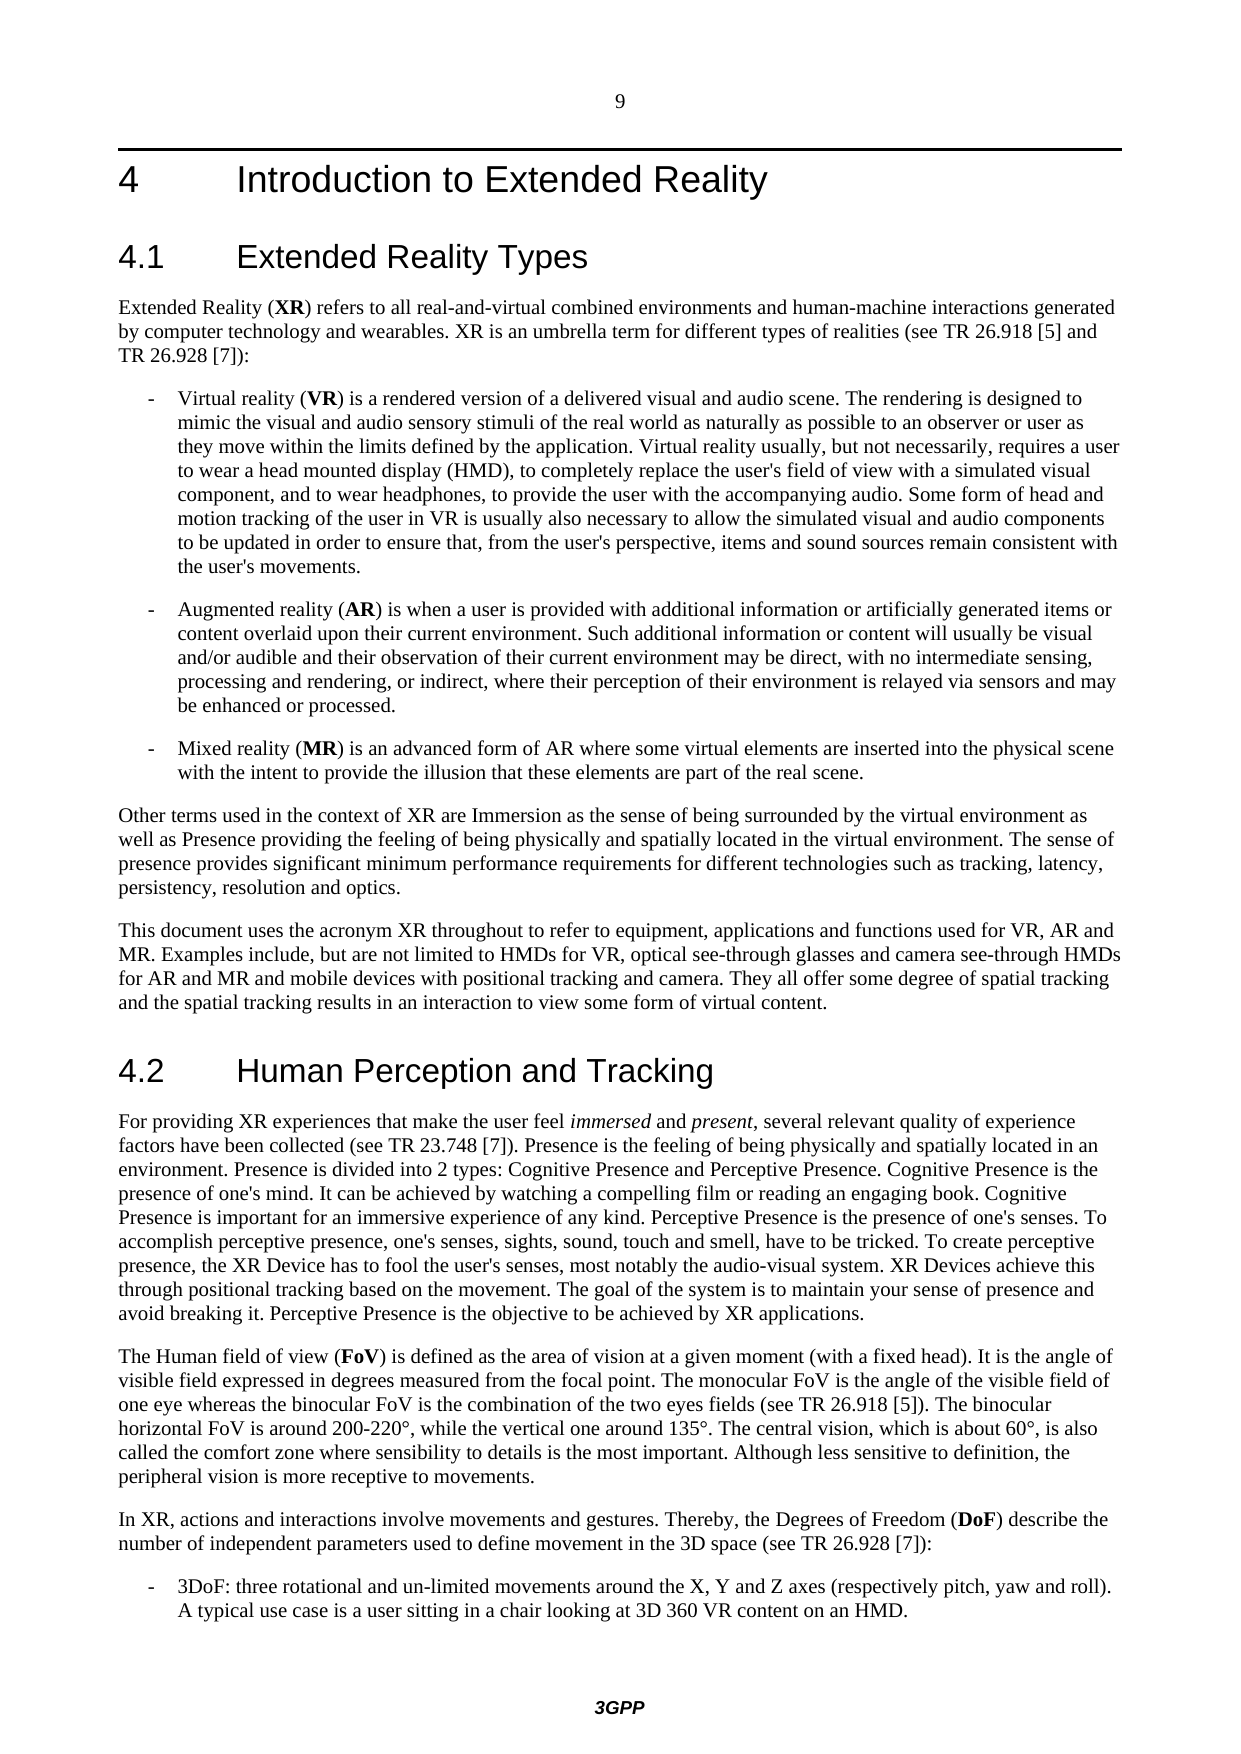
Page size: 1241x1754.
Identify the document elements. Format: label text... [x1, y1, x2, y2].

text This document uses the acronym XR throughout to refer to equipment, applications and functions used for VR, AR and MR. Examples include, but are not limited to HMDs for VR, optical see-through glasses and camera see-through HMDs for AR and MR and mobile devices with positional tracking and camera. They all offer some degree of spatial tracking and the spatial tracking results in an interaction to view some form of virtual content. [118, 918, 1122, 1014]
text The Human field of view (FoV) is defined as the area of vision at a given moment (with a fixed head). It is the angle of visible field expressed in degrees measured from the focal point. The monocular FoV is the angle of the visible field of one eye whereas the binocular FoV is the combination of the two eyes fields (see TR 26.918 [5]). The binocular horizontal FoV is around 200-220°, while the vertical one around 135°. The central vision, which is about 60°, is also called the comfort zone where sensibility to details is the most important. Although less sensitive to definition, the peripheral vision is more receptive to movements. [118, 1344, 1122, 1488]
text Other terms used in the context of XR are Immersion as the sense of being surrounded by the virtual environment as well as Presence providing the feeling of being physically and spatially located in the virtual environment. The sense of presence provides significant minimum performance requirements for different technologies such as tracking, latency, persistency, resolution and optics. [118, 803, 1122, 899]
text - Mixed reality (MR) is an advanced form of AR where some virtual elements are inserted into the physical scene with the intent to provide the illusion that these elements are part of the real scene. [148, 736, 1122, 784]
text Extended Reality (XR) refers to all real-and-virtual combined environments and human-machine interactions generated by computer technology and wearables. XR is an umbrella term for different types of realities (see TR 26.918 [5] and TR 26.928 [7]): [118, 295, 1122, 367]
subtitle 4 Introduction to Extended Reality [118, 151, 1122, 200]
subtitle 4.1 Extended Reality Types [118, 237, 1122, 276]
text In XR, actions and interactions involve movements and gestures. Thereby, the Degrees of Freedom (DoF) describe the number of independent parameters used to define movement in the 3D space (see TR 26.928 [7]): [118, 1507, 1122, 1555]
text For providing XR experiences that make the user feel immersed and present, several relevant quality of experience factors have been collected (see TR 23.748 [7]). Presence is the feeling of being physically and spatially located in an environment. Presence is divided into 2 types: Cognitive Presence and Perceptive Presence. Cognitive Presence is the presence of one's mind. It can be achieved by watching a compelling film or reading an engaging book. Cognitive Presence is important for an immersive experience of any kind. Perceptive Presence is the presence of one's senses. To accomplish perceptive presence, one's senses, sights, sound, touch and smell, have to be tricked. To create perceptive presence, the XR Device has to fool the user's senses, most notably the audio-visual system. XR Devices achieve this through positional tracking based on the movement. The goal of the system is to maintain your sense of presence and avoid breaking it. Perceptive Presence is the objective to be achieved by XR applications. [118, 1109, 1122, 1325]
text - Virtual reality (VR) is a rendered version of a delivered visual and audio scene. The rendering is designed to mimic the visual and audio sensory stimuli of the real world as naturally as possible to an observer or user as they move within the limits defined by the application. Virtual reality usually, but not necessarily, requires a user to wear a head mounted display (HMD), to completely replace the user's field of view with a simulated visual component, and to wear headphones, to provide the user with the accompanying audio. Some form of head and motion tracking of the user in VR is usually also necessary to allow the simulated visual and audio components to be updated in order to ensure that, from the user's perspective, items and sound sources remain consistent with the user's movements. [148, 386, 1122, 578]
text - 3DoF: three rotational and un-limited movements around the X, Y and Z axes (respectively pitch, yaw and roll). A typical use case is a user sitting in a chair looking at 3D 360 VR content on an HMD. [148, 1574, 1122, 1622]
subtitle 4.2 Human Perception and Tracking [118, 1052, 1122, 1090]
text - Augmented reality (AR) is when a user is provided with additional information or artificially generated items or content overlaid upon their current environment. Such additional information or content will usually be visual and/or audible and their observation of their current environment may be direct, with no intermediate sensing, processing and rendering, or indirect, where their perception of their environment is relayed via sensors and may be enhanced or processed. [148, 597, 1122, 717]
